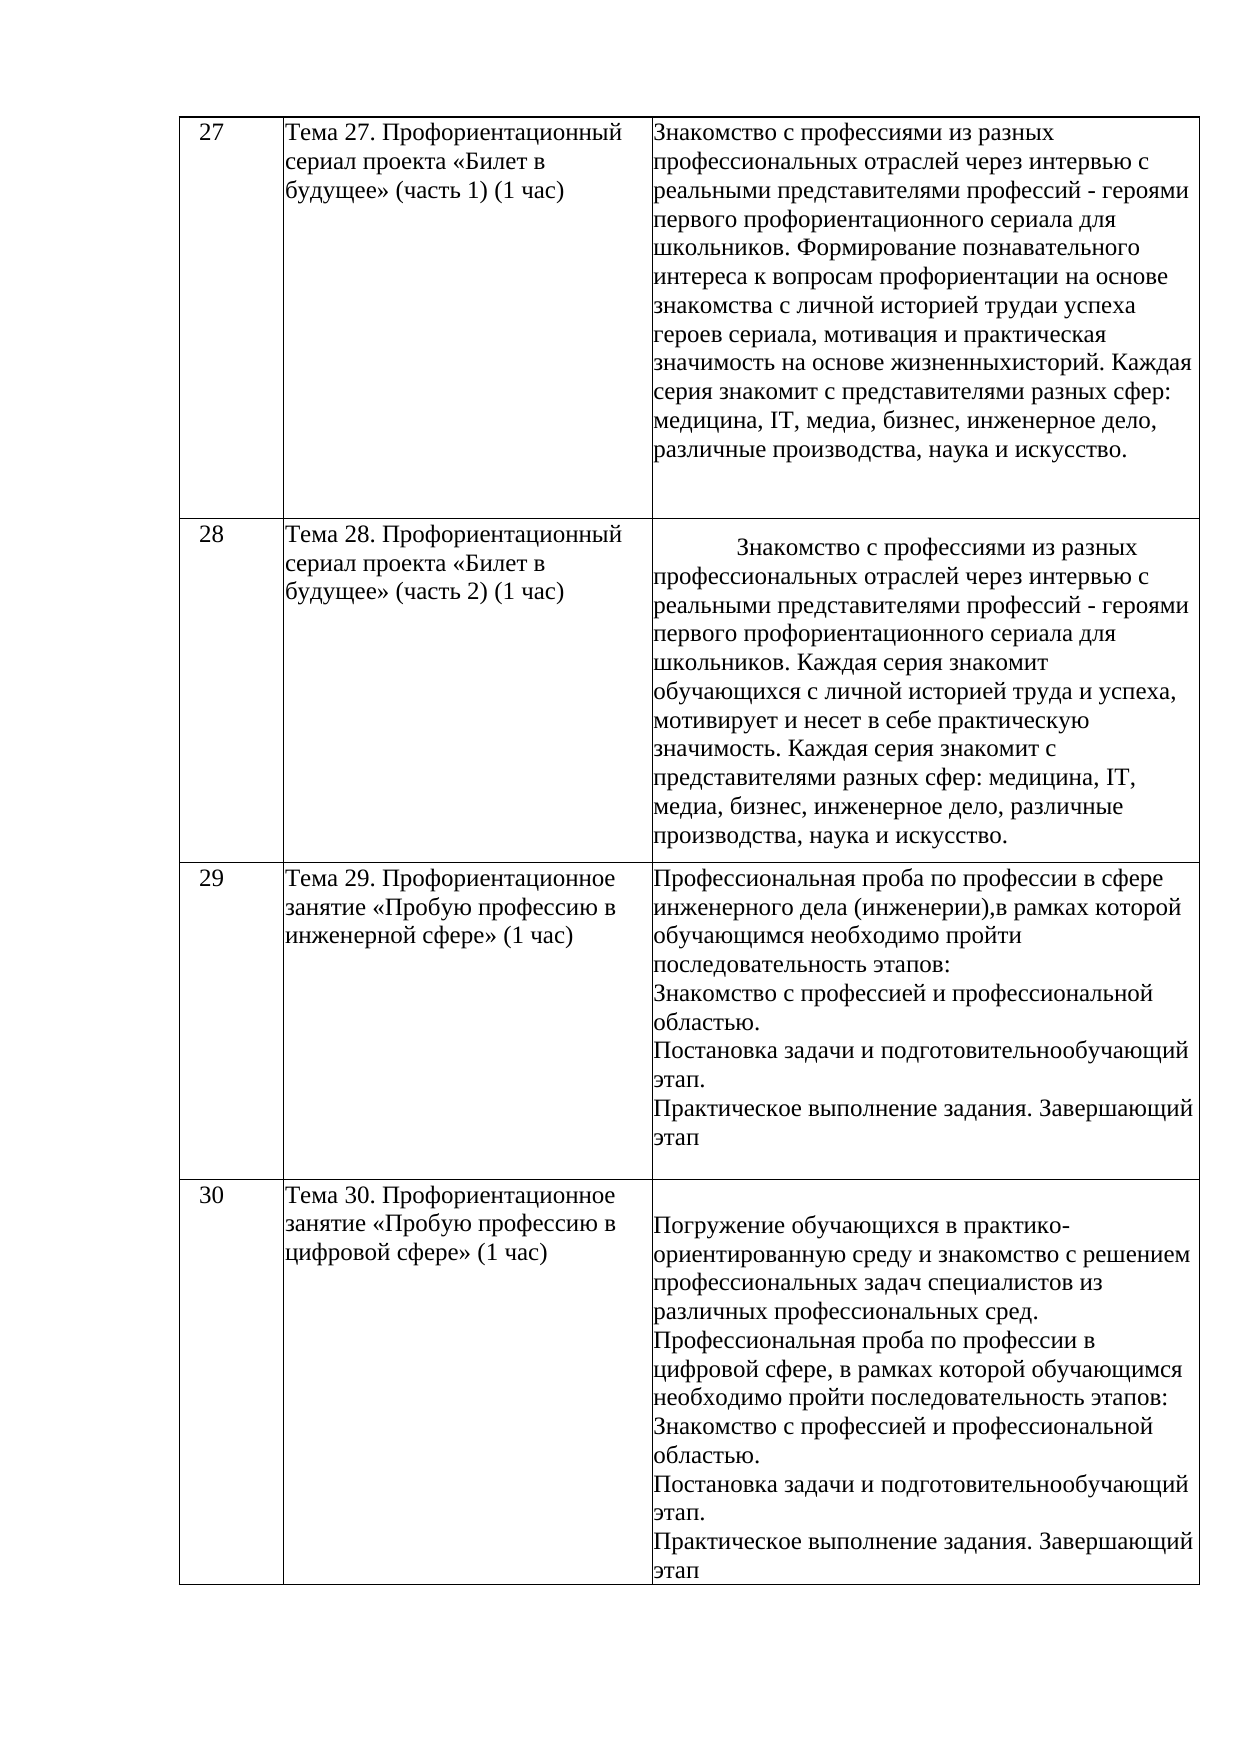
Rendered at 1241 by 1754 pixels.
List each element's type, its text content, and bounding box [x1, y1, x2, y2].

table_cell Тема 28. Профориентационный сериал проекта «Билет в будущее» (часть 2) (1 час) [284, 519, 652, 862]
table_cell Знакомство с профессиями из разных профессиональных отраслей через интервью с реальными представителями профессий - героями первого профориентационного сериала для школьников. Каждая серия знакомит обучающихся с личной историей труда и успеха, мотивирует и несет в себе практическую значимость. Каждая серия знакомит с представителями разных сфер: медицина, IT, медиа, бизнес, инженерное дело, различные производства, наука и искусство. [653, 519, 1199, 862]
table_cell Погружение обучающихся в практикоориентированную среду и знакомство с решением профессиональных задач специалистов из различных профессиональных сред. Профессиональная проба по профессии в цифровой сфере, в рамках которой обучающимся необходимо пройти последовательность этапов: Знакомство с профессией и профессиональной областью. Постановка задачи и подготовительнообучающий этап. Практическое выполнение задания. Завершающий этап [653, 1180, 1199, 1584]
table_cell 30 [180, 1180, 283, 1584]
table_cell Тема 30. Профориентационное занятие «Пробую профессию в цифровой сфере» (1 час) [284, 1180, 652, 1584]
table_header 27 [180, 118, 283, 518]
table_cell 29 [180, 863, 283, 1179]
table_cell Тема 29. Профориентационное занятие «Пробую профессию в инженерной сфере» (1 час) [284, 863, 652, 1179]
table_header Тема 27. Профориентационный сериал проекта «Билет в будущее» (часть 1) (1 час) [284, 118, 652, 518]
table_header Знакомство с профессиями из разных профессиональных отраслей через интервью с реальными представителями профессий - героями первого профориентационного сериала для школьников. Формирование познавательного интереса к вопросам профориентации на основе знакомства с личной историей трудаи успеха героев сериала, мотивация и практическая значимость на основе жизненныхисторий. Каждая серия знакомит с представителями разных сфер: медицина, IT, медиа, бизнес, инженерное дело, различные производства, наука и искусство. [653, 118, 1199, 518]
table_cell Профессиональная проба по профессии в сфере инженерного дела (инженерии),в рамках которой обучающимся необходимо пройти последовательность этапов: Знакомство с профессией и профессиональной областью. Постановка задачи и подготовительнообучающий этап. Практическое выполнение задания. Завершающий этап [653, 863, 1199, 1179]
table_cell 28 [180, 519, 283, 862]
